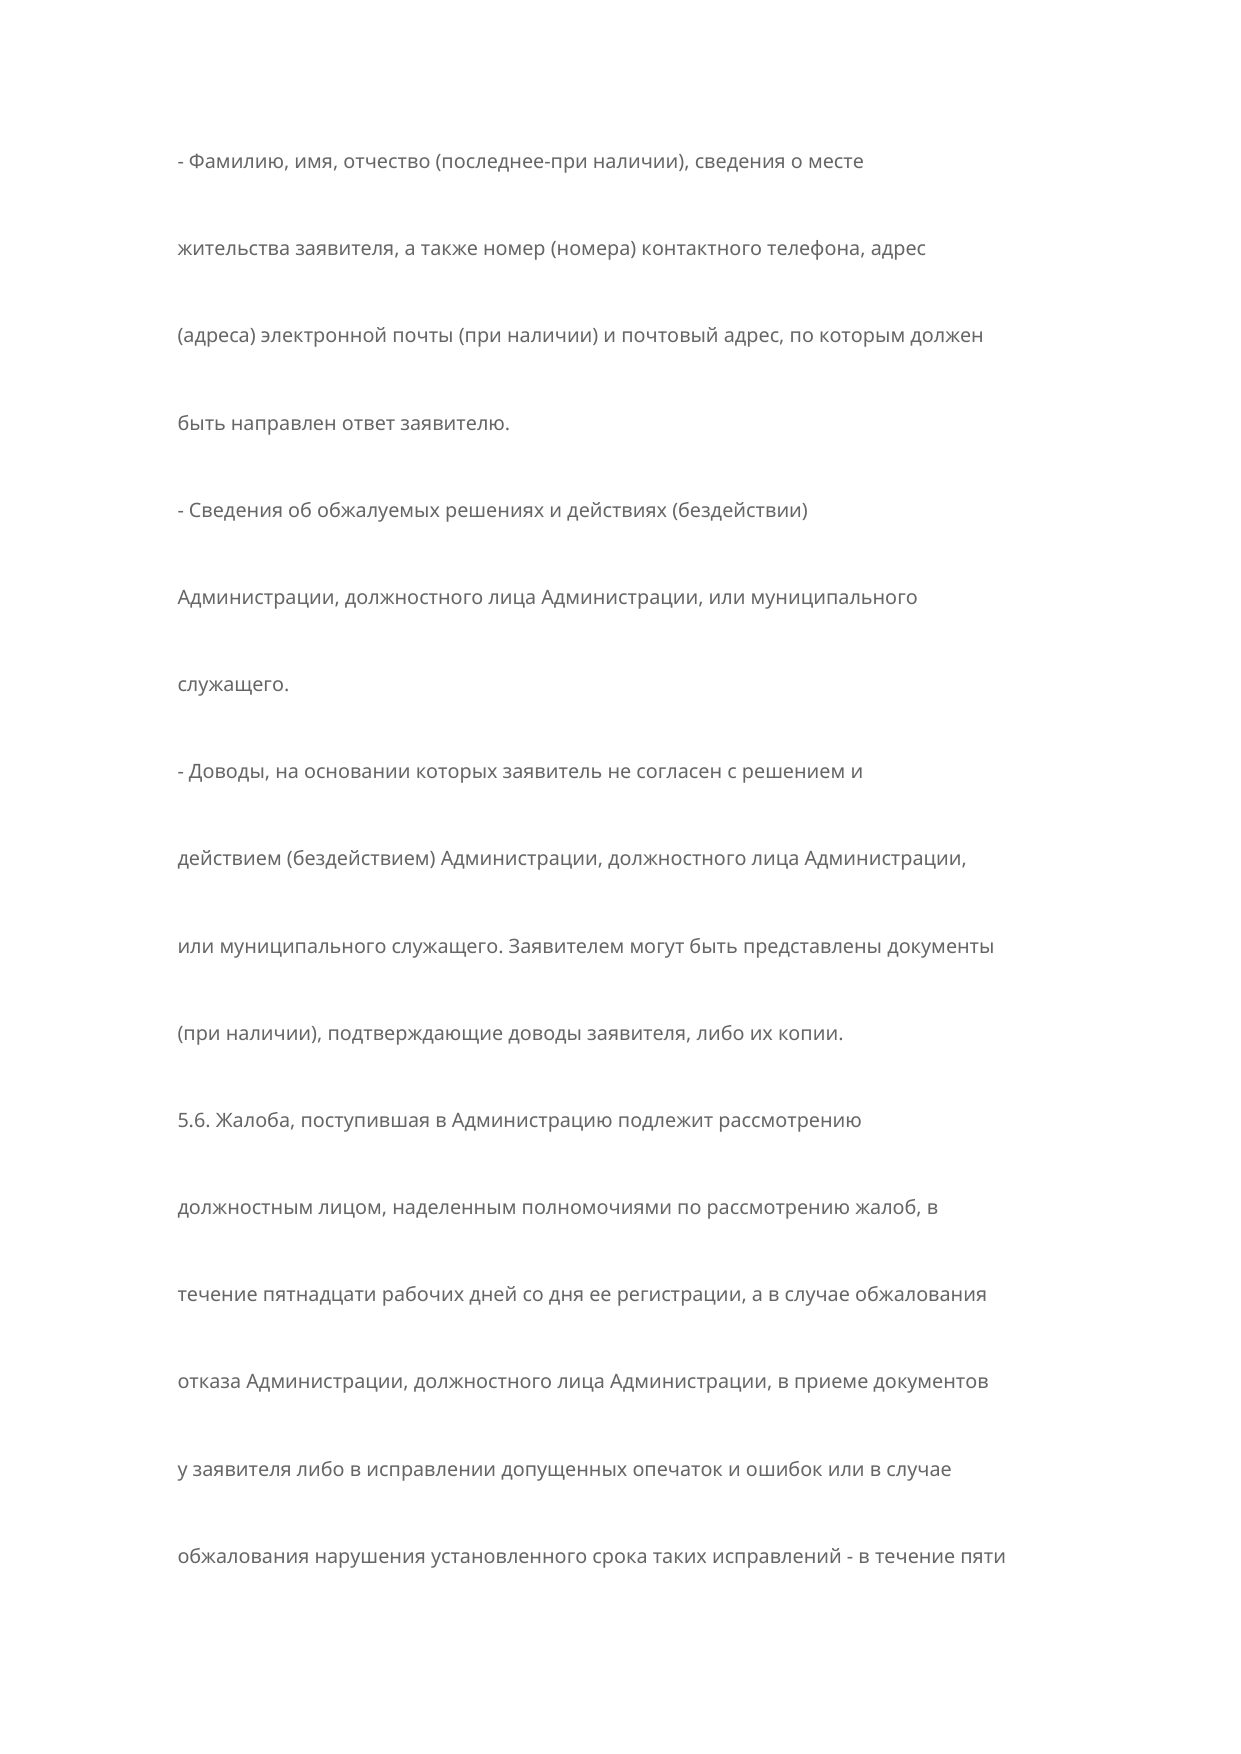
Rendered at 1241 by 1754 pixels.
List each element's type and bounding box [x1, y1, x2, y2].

text [177, 118, 1152, 1627]
